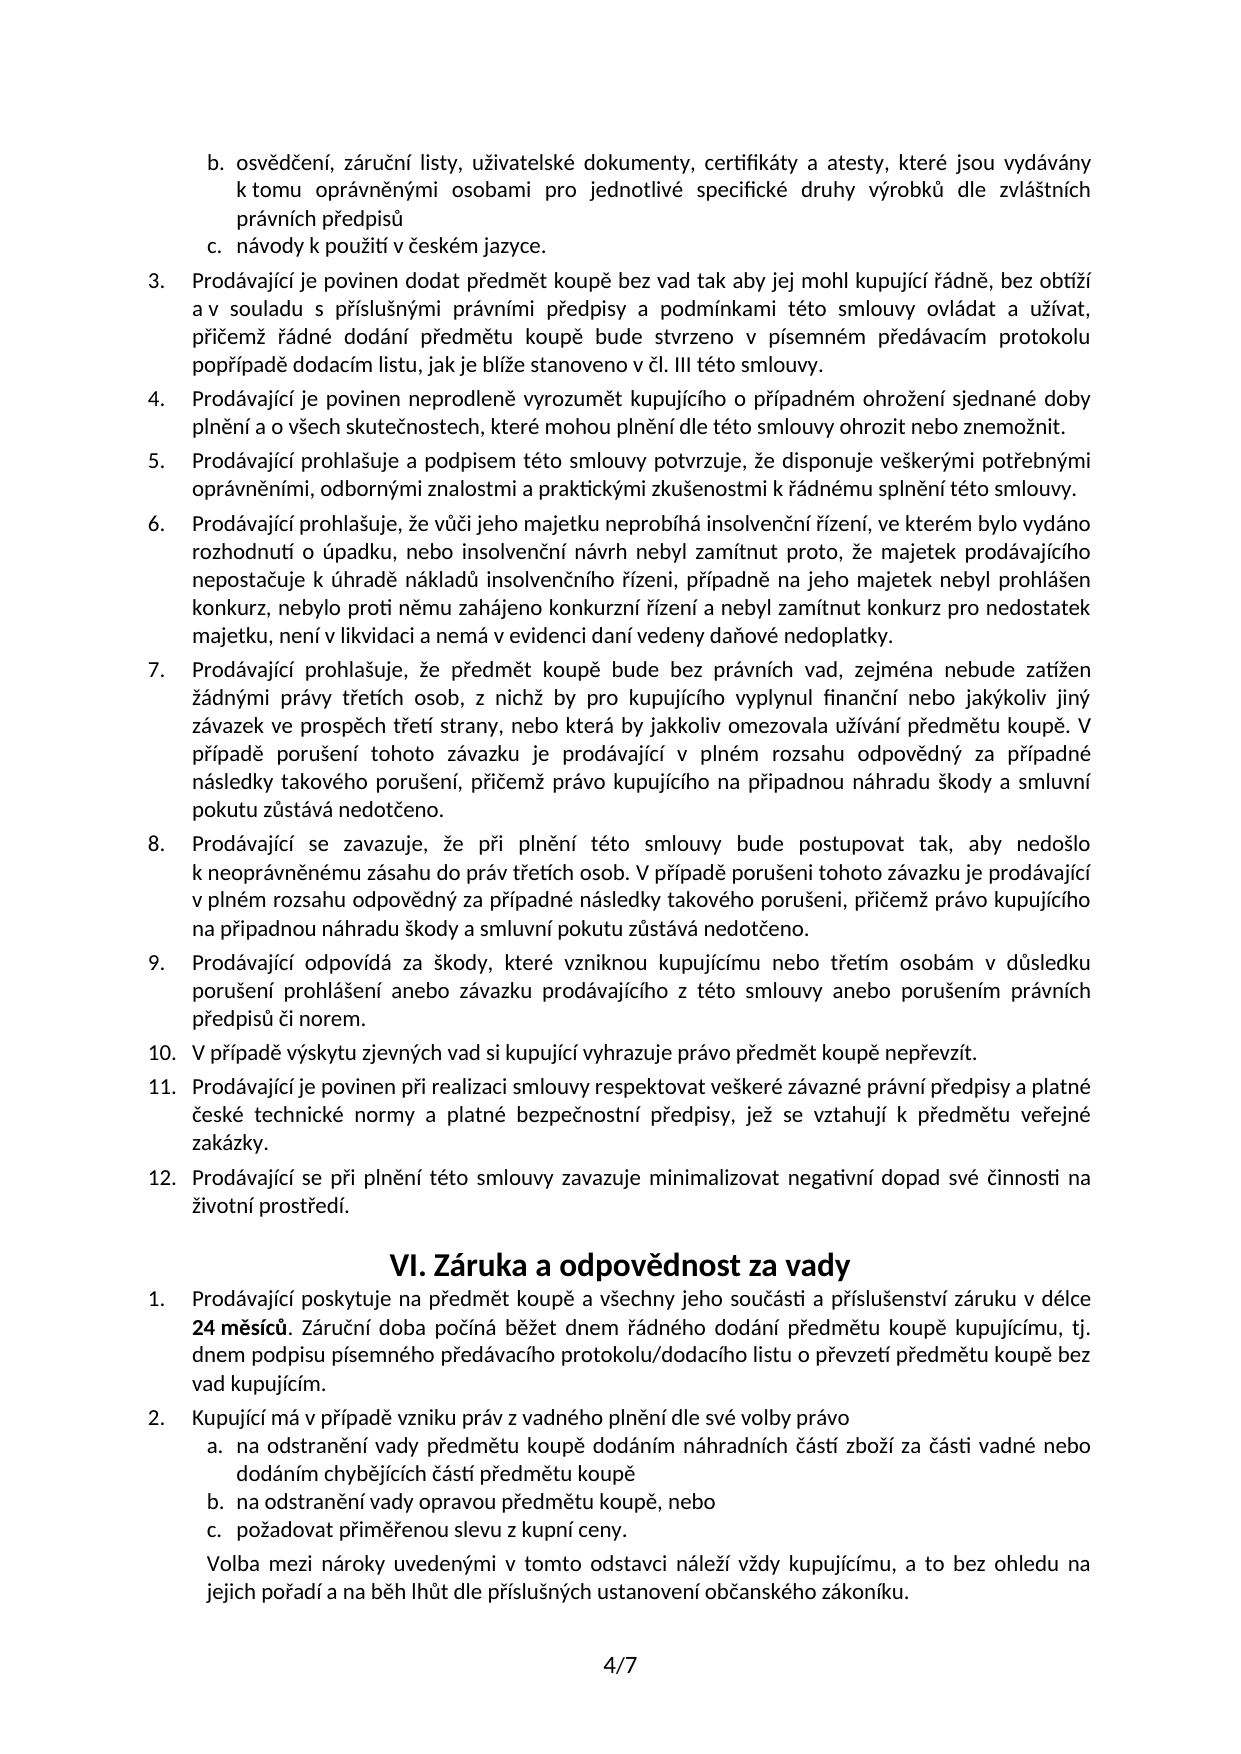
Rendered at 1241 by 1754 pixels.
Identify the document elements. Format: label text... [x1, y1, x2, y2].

text Prodávající je povinen dodat předmět koupě bez vad tak aby jej mohl kupující řádně, bez obtíží a v souladu s příslušnými právními předpisy a podmínkami této smlouvy ovládat a užívat, přičemž řádné dodání předmětu koupě bude stvrzeno v písemném předávacím protokolu popřípadě dodacím listu, jak je blíže stanoveno v čl. III této smlouvy. [148, 266, 1093, 378]
text Prodávající je povinen neprodleně vyrozumět kupujícího o případném ohrožení sjednané doby plnění a o všech skutečnostech, které mohou plnění dle této smlouvy ohrozit nebo znemožnit. [148, 384, 1093, 440]
text Prodávající se při plnění této smlouvy zavazuje minimalizovat negativní dopad své činnosti na životní prostředí. [148, 1163, 1093, 1219]
text Kupující má v případě vzniku práv z vadného plnění dle své volby právo [148, 1403, 1093, 1431]
text Prodávající odpovídá za škody, které vzniknou kupujícímu nebo třetím osobám v důsledku porušení prohlášení anebo závazku prodávajícího z této smlouvy anebo porušením právních předpisů či norem. [148, 948, 1093, 1032]
text Prodávající prohlašuje, že předmět koupě bude bez právních vad, zejména nebude zatížen žádnými právy třetích osob, z nichž by pro kupujícího vyplynul finanční nebo jakýkoliv jiný závazek ve prospěch třetí strany, nebo která by jakkoliv omezovala užívání předmětu koupě. V případě porušení tohoto závazku je prodávající v plném rozsahu odpovědný za případné následky takového porušení, přičemž právo kupujícího na připadnou náhradu škody a smluvní pokutu zůstává nedotčeno. [148, 655, 1093, 823]
text V případě výskytu zjevných vad si kupující vyhrazuje právo předmět koupě nepřevzít. [148, 1038, 1093, 1066]
list na odstranění vady předmětu koupě dodáním náhradních částí zboží za části vadné nebo dodáním chybějících částí předmětu koupě [207, 1431, 1093, 1487]
list na odstranění vady opravou předmětu koupě, nebo [207, 1487, 1093, 1515]
subtitle Záruka a odpovědnost za vady [148, 1244, 1093, 1284]
list návody k použití v českém jazyce. [207, 232, 1093, 260]
text Prodávající se zavazuje, že při plnění této smlouvy bude postupovat tak, aby nedošlo k neoprávněnému zásahu do práv třetích osob. V případě porušeni tohoto závazku je prodávající v plném rozsahu odpovědný za případné následky takového porušeni, přičemž právo kupujícího na připadnou náhradu škody a smluvní pokutu zůstává nedotčeno. [148, 829, 1093, 942]
text Prodávající je povinen při realizaci smlouvy respektovat veškeré závazné právní předpisy a platné české technické normy a platné bezpečnostní předpisy, jež se vztahují k předmětu veřejné zakázky. [148, 1072, 1093, 1157]
list osvědčení, záruční listy, uživatelské dokumenty, certifikáty a atesty, které jsou vydávány k tomu oprávněnými osobami pro jednotlivé specifické druhy výrobků dle zvláštních právních předpisů [207, 148, 1093, 232]
list Volba mezi nároky uvedenými v tomto odstavci náleží vždy kupujícímu, a to bez ohledu na jejich pořadí a na běh lhůt dle příslušných ustanovení občanského zákoníku. [207, 1549, 1093, 1605]
list Prodávající poskytuje na předmět koupě a všechny jeho součásti a příslušenství záruku v délce 24 měsíců. Záruční doba počíná běžet dnem řádného dodání předmětu koupě kupujícímu, tj. dnem podpisu písemného předávacího protokolu/dodacího listu o převzetí předmětu koupě bez vad kupujícím. [148, 1284, 1093, 1397]
list požadovat přiměřenou slevu z kupní ceny. [207, 1515, 1093, 1543]
text Prodávající prohlašuje, že vůči jeho majetku neprobíhá insolvenční řízení, ve kterém bylo vydáno rozhodnutí o úpadku, nebo insolvenční návrh nebyl zamítnut proto, že majetek prodávajícího nepostačuje k úhradě nákladů insolvenčního řízeni, případně na jeho majetek nebyl prohlášen konkurz, nebylo proti němu zahájeno konkurzní řízení a nebyl zamítnut konkurz pro nedostatek majetku, není v likvidaci a nemá v evidenci daní vedeny daňové nedoplatky. [148, 509, 1093, 649]
text Prodávající prohlašuje a podpisem této smlouvy potvrzuje, že disponuje veškerými potřebnými oprávněními, odbornými znalostmi a praktickými zkušenostmi k řádnému splnění této smlouvy. [148, 447, 1093, 503]
